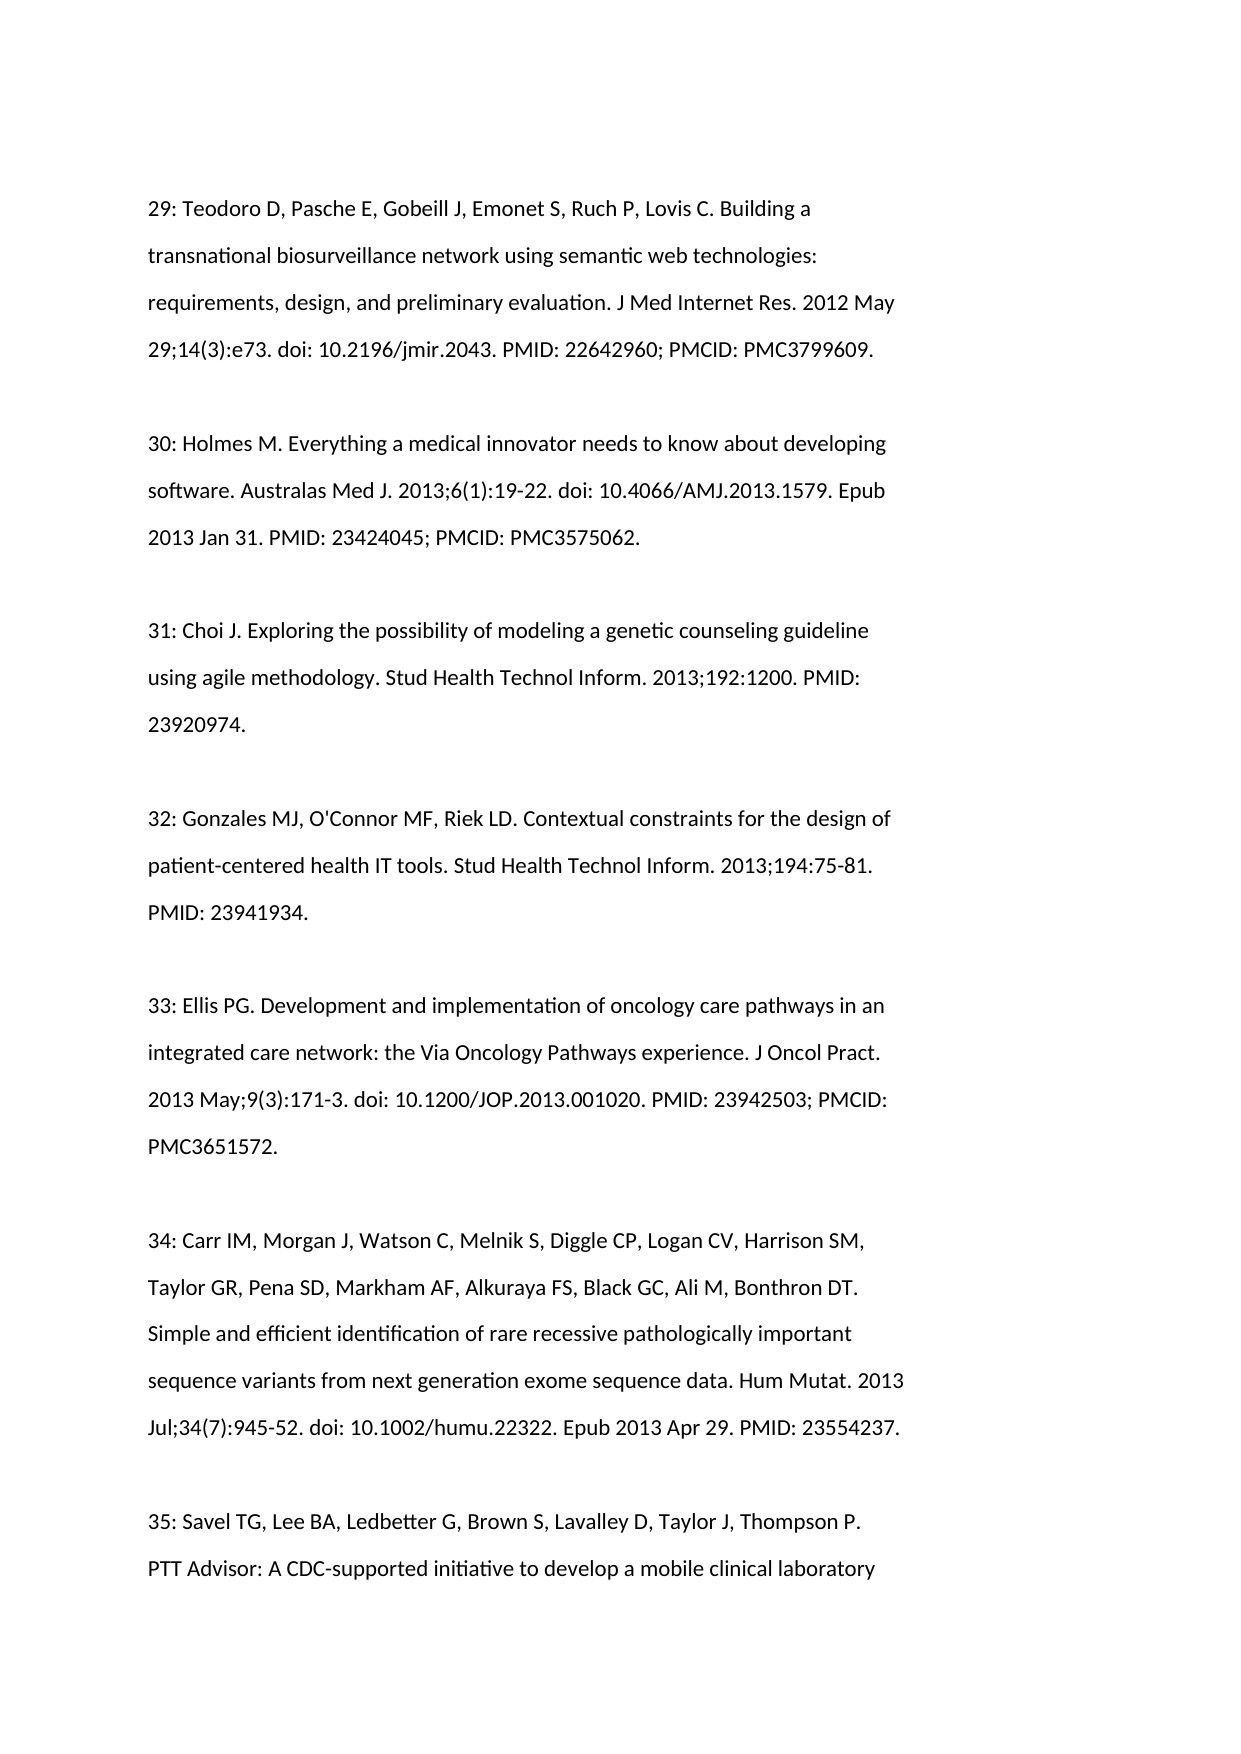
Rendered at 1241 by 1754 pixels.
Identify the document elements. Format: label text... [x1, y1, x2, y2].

text PTT Advisor: A CDC-supported initiative to develop a mobile clinical laboratory [148, 1554, 1093, 1582]
text PMC3651572. [148, 1132, 1093, 1160]
text Simple and efficient identification of rare recessive pathologically important [148, 1319, 1093, 1347]
text requirements, design, and preliminary evaluation. J Med Internet Res. 2012 May [148, 288, 1093, 316]
text 29;14(3):e73. doi: 10.2196/jmir.2043. PMID: 22642960; PMCID: PMC3799609. [148, 335, 1093, 363]
text PMID: 23941934. [148, 898, 1093, 926]
text 33: Ellis PG. Development and implementation of oncology care pathways in an [148, 991, 1093, 1019]
text integrated care network: the Via Oncology Pathways experience. J Oncol Pract. [148, 1038, 1093, 1066]
text 30: Holmes M. Everything a medical innovator needs to know about developing [148, 429, 1093, 457]
text 2013 May;9(3):171-3. doi: 10.1200/JOP.2013.001020. PMID: 23942503; PMCID: [148, 1085, 1093, 1113]
text 29: Teodoro D, Pasche E, Gobeill J, Emonet S, Ruch P, Lovis C. Building a [148, 194, 1093, 222]
text 35: Savel TG, Lee BA, Ledbetter G, Brown S, Lavalley D, Taylor J, Thompson P. [148, 1507, 1093, 1535]
text Taylor GR, Pena SD, Markham AF, Alkuraya FS, Black GC, Ali M, Bonthron DT. [148, 1273, 1093, 1301]
text 2013 Jan 31. PMID: 23424045; PMCID: PMC3575062. [148, 523, 1093, 551]
text software. Australas Med J. 2013;6(1):19-22. doi: 10.4066/AMJ.2013.1579. Epub [148, 476, 1093, 504]
text patient-centered health IT tools. Stud Health Technol Inform. 2013;194:75-81. [148, 851, 1093, 879]
text 34: Carr IM, Morgan J, Watson C, Melnik S, Diggle CP, Logan CV, Harrison SM, [148, 1226, 1093, 1254]
text transnational biosurveillance network using semantic web technologies: [148, 241, 1093, 269]
text 32: Gonzales MJ, O'Connor MF, Riek LD. Contextual constraints for the design of [148, 804, 1093, 832]
text Jul;34(7):945-52. doi: 10.1002/humu.22322. Epub 2013 Apr 29. PMID: 23554237. [148, 1413, 1093, 1441]
text 23920974. [148, 710, 1093, 738]
text sequence variants from next generation exome sequence data. Hum Mutat. 2013 [148, 1366, 1093, 1394]
text using agile methodology. Stud Health Technol Inform. 2013;192:1200. PMID: [148, 663, 1093, 691]
text 31: Choi J. Exploring the possibility of modeling a genetic counseling guideline [148, 616, 1093, 644]
